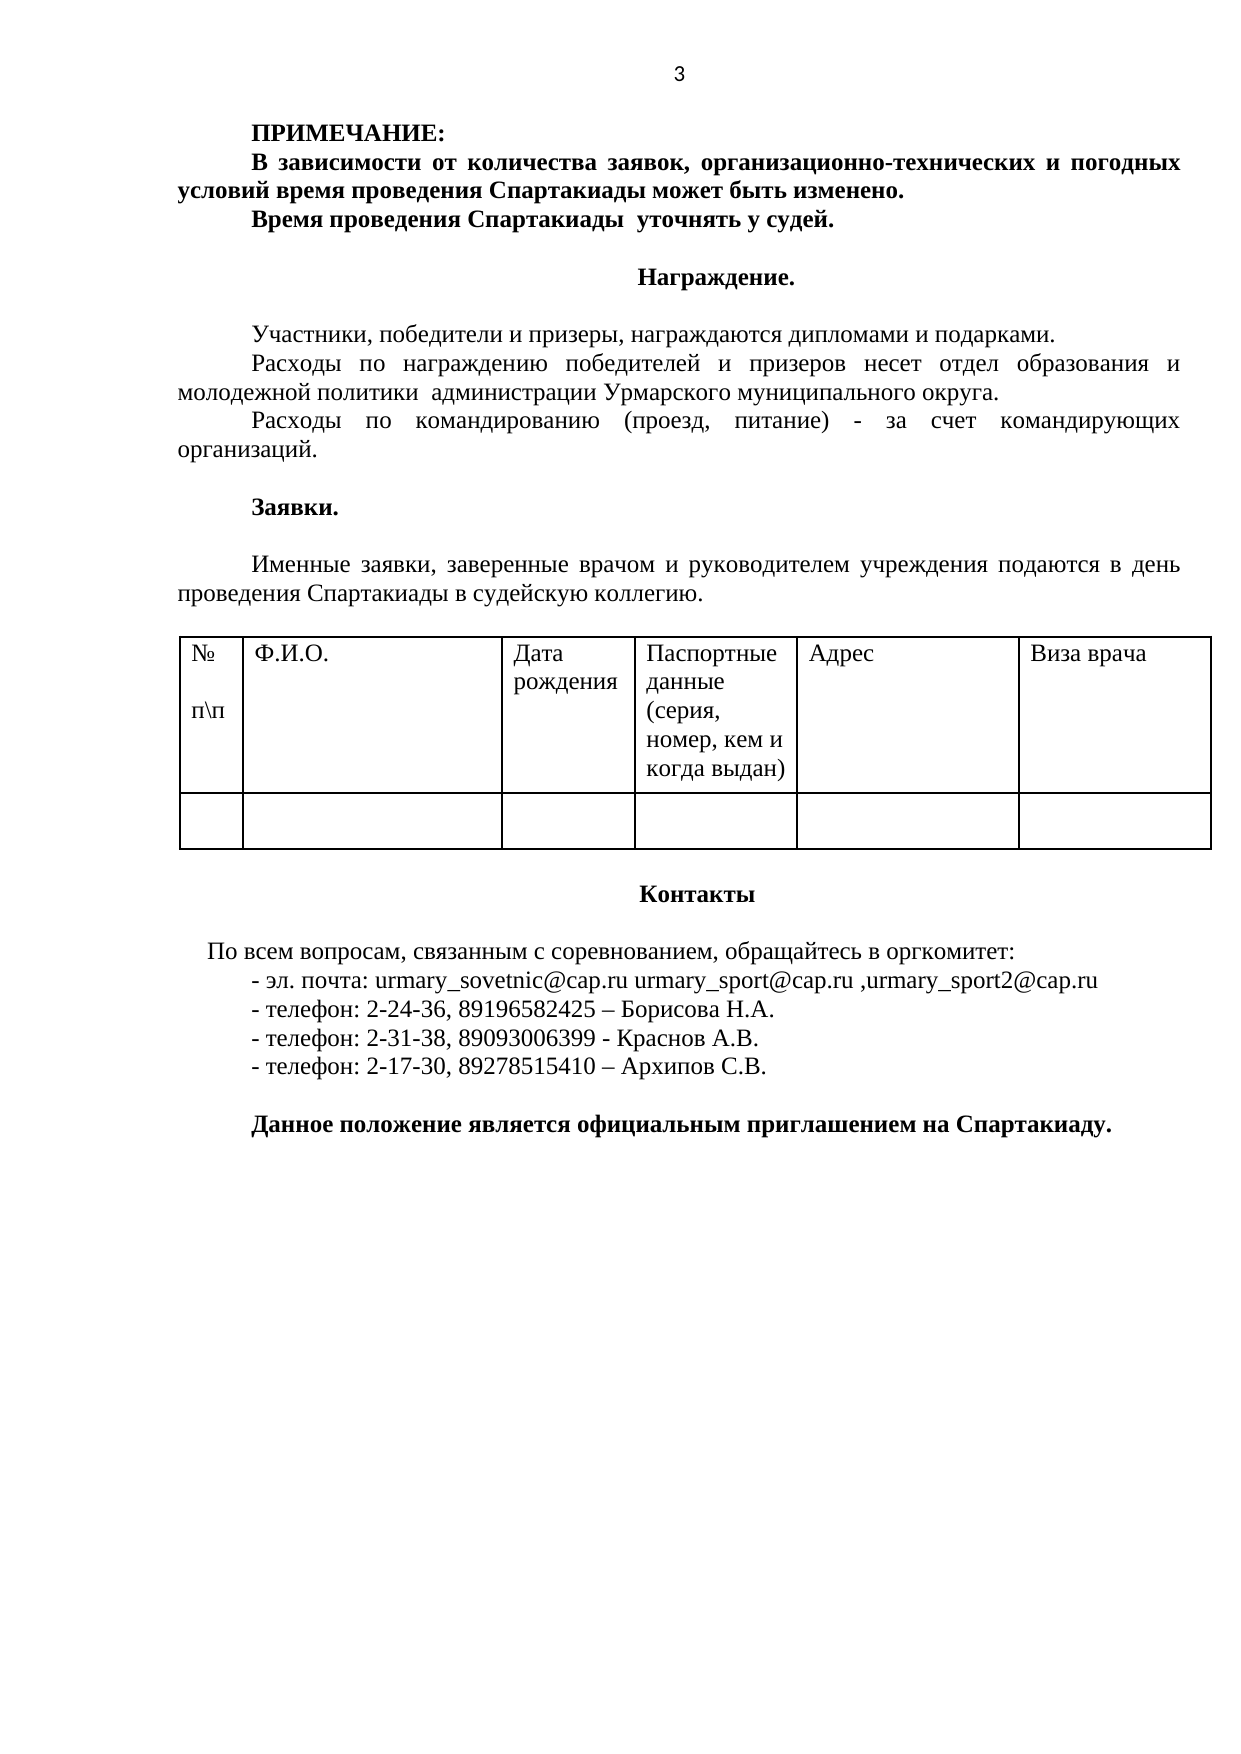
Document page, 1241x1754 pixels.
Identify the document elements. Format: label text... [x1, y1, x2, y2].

table_header Ф.И.О. [244, 638, 501, 792]
text - телефон: 2-24-36, 89196582425 – Борисова Н.А. [177, 994, 1181, 1023]
text - эл. почта: urmary_sovetnic@cap.ru urmary_sport@cap.ru ,urmary_sport2@cap.ru [177, 965, 1181, 994]
text Участники, победители и призеры, награждаются дипломами и подарками. [177, 319, 1181, 348]
table_cell [1020, 794, 1210, 848]
table_cell [181, 794, 242, 848]
table_header № п\п [181, 638, 242, 792]
table_header Дата рождения [503, 638, 634, 792]
table_cell [503, 794, 634, 848]
table_cell [244, 794, 501, 848]
text - телефон: 2-31-38, 89093006399 - Краснов А.В. [177, 1023, 1181, 1051]
table_header Виза врача [1020, 638, 1210, 792]
text Именные заявки, заверенные врачом и руководителем учреждения подаются в день проведения Спартакиады в судейскую коллегию. [177, 549, 1181, 607]
text ПРИМЕЧАНИЕ: [177, 118, 1181, 147]
text Расходы по командированию (проезд, питание) - за счет командирующих организаций. [177, 406, 1181, 463]
table_cell [798, 794, 1018, 848]
table_header Паспортные данные (серия, номер, кем и когда выдан) [636, 638, 796, 792]
text Время проведения Спартакиады уточнять у судей. [177, 204, 1181, 233]
text По всем вопросам, связанным с соревнованием, обращайтесь в оргкомитет: [207, 936, 1181, 965]
text Контакты [207, 879, 1181, 908]
text Награждение. [177, 262, 1181, 291]
text - телефон: 2-17-30, 89278515410 – Архипов С.В. [177, 1051, 1181, 1080]
text Заявки. [177, 492, 1181, 521]
text В зависимости от количества заявок, организационно-технических и погодных условий время проведения Спартакиады может быть изменено. [177, 147, 1181, 204]
text Данное положение является официальным приглашением на Спартакиаду. [177, 1109, 1181, 1138]
table_cell [636, 794, 796, 848]
text Расходы по награждению победителей и призеров несет отдел образования и молодежной политики администрации Урмарского муниципального округа. [177, 348, 1181, 406]
table_header Адрес [798, 638, 1018, 792]
